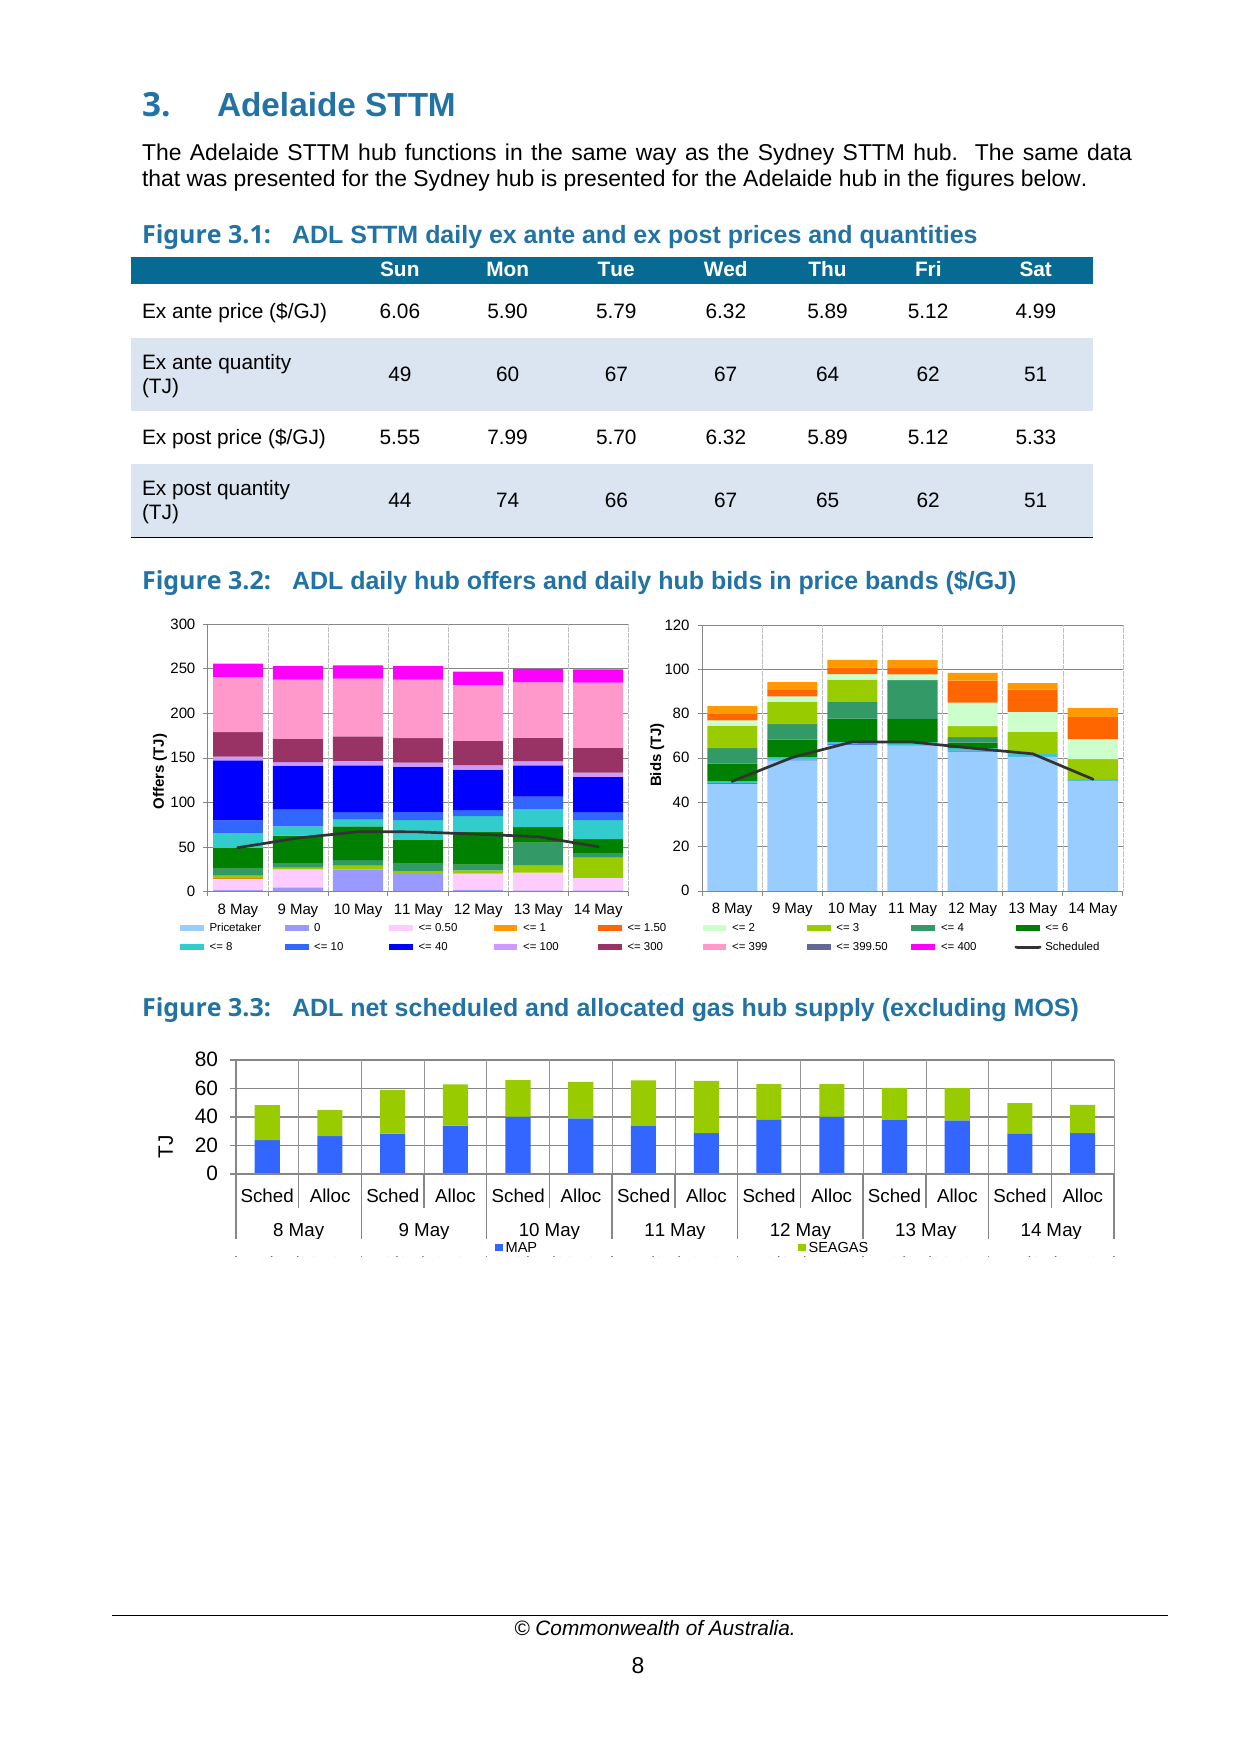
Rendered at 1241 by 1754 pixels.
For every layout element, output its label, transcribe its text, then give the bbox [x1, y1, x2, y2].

table_header Mon [457, 257, 558, 284]
subtitle ADL STTM daily ex ante and ex post prices and quantities [142, 217, 1134, 251]
table_header Fri [878, 257, 978, 284]
subtitle ADL net scheduled and allocated gas hub supply (excluding MOS) [142, 989, 1134, 1023]
table_cell Ex post quantity (TJ) [131, 464, 342, 537]
table_cell 62 [878, 464, 978, 537]
table_header Sun [342, 257, 457, 284]
table_cell 44 [342, 464, 457, 537]
table_cell 6.32 [674, 285, 777, 338]
table_cell 65 [777, 464, 878, 537]
table_cell 5.12 [878, 285, 978, 338]
table_header Wed [674, 257, 777, 284]
table_cell 51 [978, 338, 1093, 411]
table_cell 51 [978, 464, 1093, 537]
table_cell 64 [777, 338, 878, 411]
table_cell 5.70 [558, 411, 674, 464]
subtitle ADL daily hub offers and daily hub bids in price bands ($/GJ) [142, 563, 1134, 597]
text The Adelaide STTM hub functions in the same way as the Sydney STTM hub. The same data that was presented for the Sydney hub is presented for the Adelaide hub in the figures below. [142, 139, 1134, 192]
table_cell 6.06 [342, 285, 457, 338]
table_cell 4.99 [978, 285, 1093, 338]
table_header Tue [558, 257, 674, 284]
table_cell 5.90 [457, 285, 558, 338]
table_cell 67 [674, 338, 777, 411]
table_cell 5.12 [878, 411, 978, 464]
table_header Thu [777, 257, 878, 284]
table_cell Ex ante price ($/GJ) [131, 285, 342, 338]
table_cell 62 [878, 338, 978, 411]
subtitle Adelaide STTM [142, 81, 1134, 127]
table_cell 7.99 [457, 411, 558, 464]
table_cell 5.33 [978, 411, 1093, 464]
table_cell 74 [457, 464, 558, 537]
table_cell 5.55 [342, 411, 457, 464]
table_cell 6.32 [674, 411, 777, 464]
table_header Sat [978, 257, 1093, 284]
table_header [131, 257, 342, 284]
table_cell 5.89 [777, 285, 878, 338]
table_cell 5.79 [558, 285, 674, 338]
table_cell Ex post price ($/GJ) [131, 411, 342, 464]
table_cell Ex ante quantity (TJ) [131, 338, 342, 411]
table_cell 67 [674, 464, 777, 537]
table_cell 5.89 [777, 411, 878, 464]
table_cell 67 [558, 338, 674, 411]
table_cell 60 [457, 338, 558, 411]
table_cell 66 [558, 464, 674, 537]
table_cell 49 [342, 338, 457, 411]
